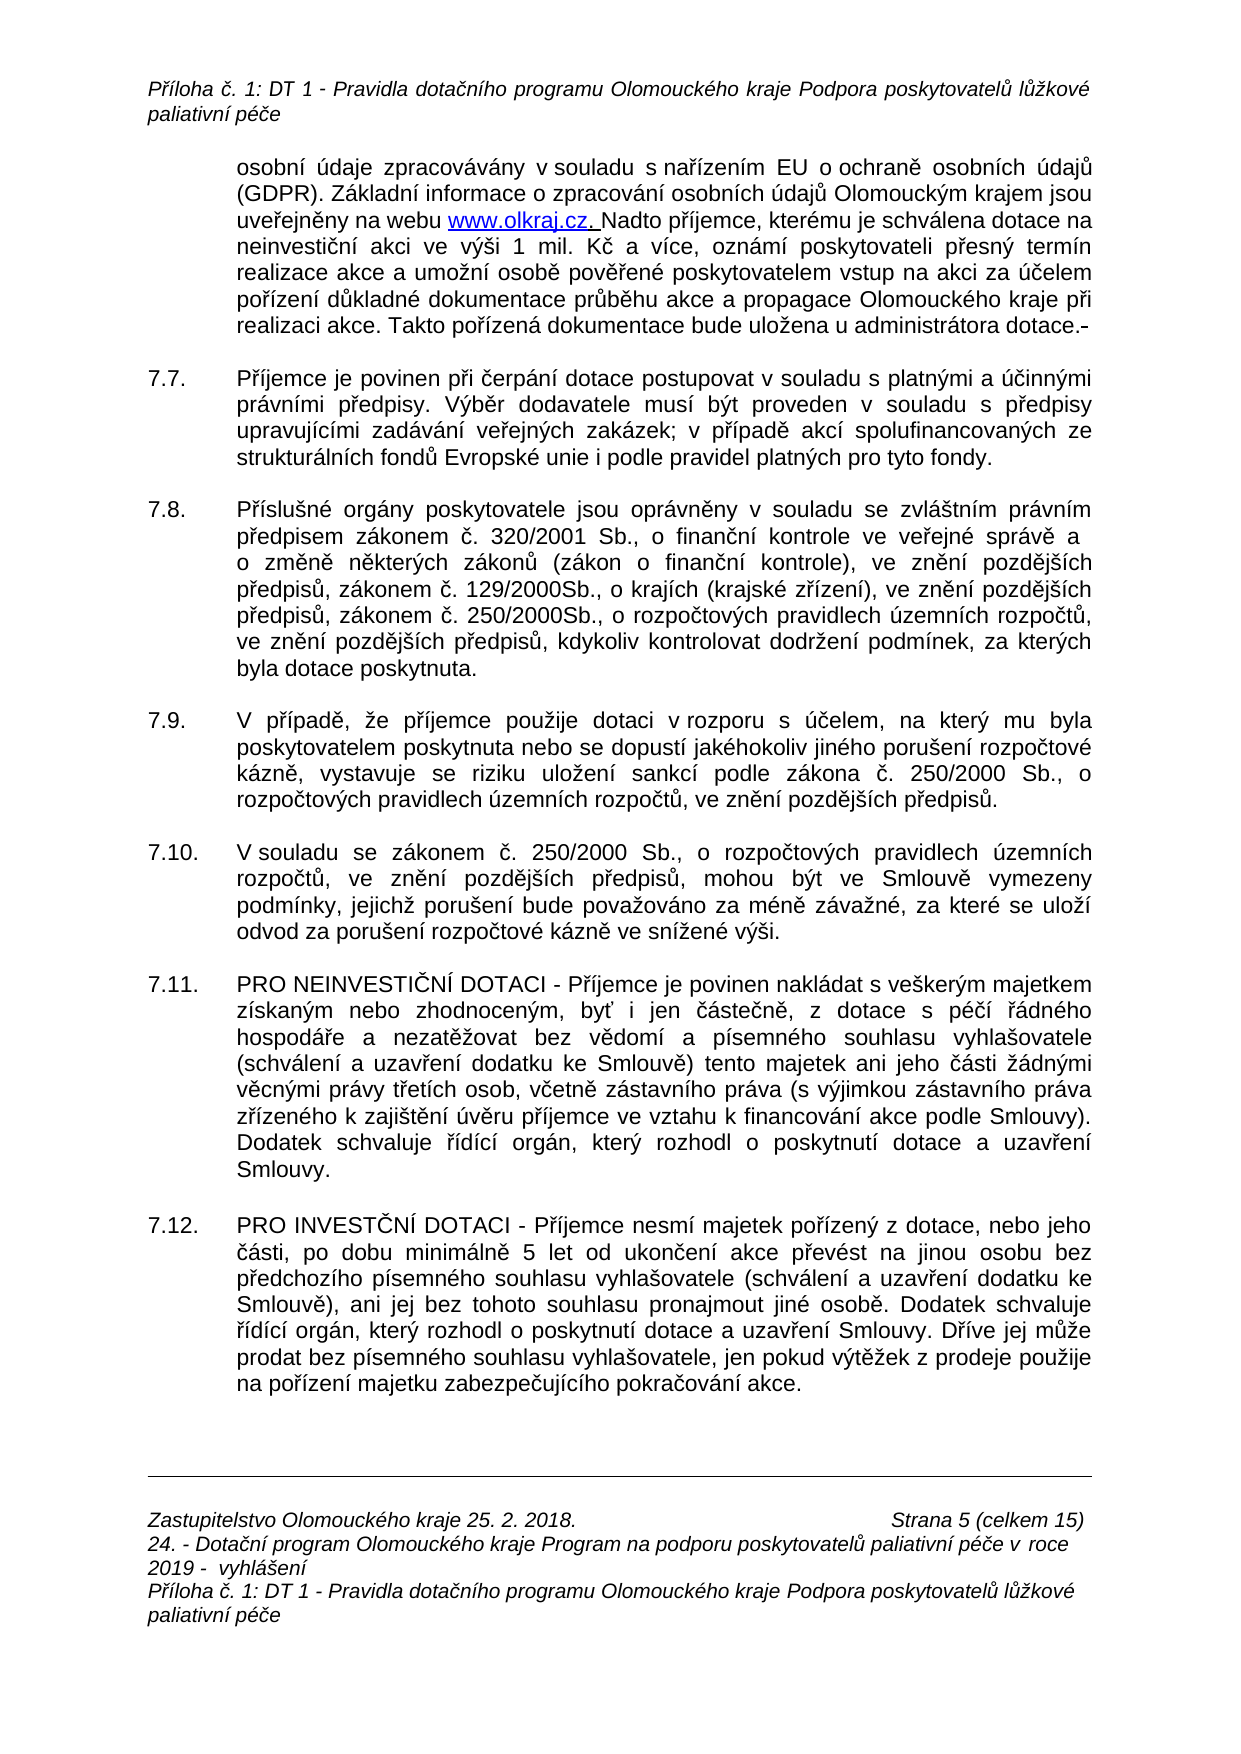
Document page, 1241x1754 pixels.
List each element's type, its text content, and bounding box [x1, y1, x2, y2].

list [148, 154, 1092, 338]
list PRO INVESTČNÍ DOTACI - Příjemce nesmí majetek pořízený z dotace, nebo jeho části, po dobu minimálně 5 let od ukončení akce převést na jinou osobu bez předchozího písemného souhlasu vyhlašovatele (schválení a uzavření dodatku ke Smlouvě), ani jej bez tohoto souhlasu pronajmout jiné osobě. Dodatek schvaluje řídící orgán, který rozhodl o poskytnutí dotace a uzavření Smlouvy. Dříve jej může prodat bez písemného souhlasu vyhlašovatele, jen pokud výtěžek z prodeje použije na pořízení majetku zabezpečujícího pokračování akce. [148, 1212, 1092, 1397]
list Příslušné orgány poskytovatele jsou oprávněny v souladu se zvláštním právním předpisem zákonem č. 320/2001 Sb., o finanční kontrole ve veřejné správě a o změně některých zákonů (zákon o finanční kontrole), ve znění pozdějších předpisů, zákonem č. 129/2000Sb., o krajích (krajské zřízení), ve znění pozdějších předpisů, zákonem č. 250/2000Sb., o rozpočtových pravidlech územních rozpočtů, ve znění pozdějších předpisů, kdykoliv kontrolovat dodržení podmínek, za kterých byla dotace poskytnuta. [148, 496, 1092, 681]
list Příjemce je povinen při čerpání dotace postupovat v souladu s platnými a účinnými právními předpisy. Výběr dodavatele musí být proveden v souladu s předpisy upravujícími zadávání veřejných zakázek; v případě akcí spolufinancovaných ze strukturálních fondů Evropské unie i podle pravidel platných pro tyto fondy. [148, 365, 1092, 470]
list PRO NEINVESTIČNÍ DOTACI - Příjemce je povinen nakládat s veškerým majetkem získaným nebo zhodnoceným, byť i jen částečně, z dotace s péčí řádného hospodáře a nezatěžovat bez vědomí a písemného souhlasu vyhlašovatele (schválení a uzavření dodatku ke Smlouvě) tento majetek ani jeho části žádnými věcnými právy třetích osob, včetně zástavního práva (s výjimkou zástavního práva zřízeného k zajištění úvěru příjemce ve vztahu k financování akce podle Smlouvy). Dodatek schvaluje řídící orgán, který rozhodl o poskytnutí dotace a uzavření Smlouvy. [148, 971, 1092, 1183]
list V případě, že příjemce použije dotaci v rozporu s účelem, na který mu byla poskytovatelem poskytnuta nebo se dopustí jakéhokoliv jiného porušení rozpočtové kázně, vystavuje se riziku uložení sankcí podle zákona č. 250/2000 Sb., o rozpočtových pravidlech územních rozpočtů, ve znění pozdějších předpisů. [148, 707, 1092, 813]
list V souladu se zákonem č. 250/2000 Sb., o rozpočtových pravidlech územních rozpočtů, ve znění pozdějších předpisů, mohou být ve Smlouvě vymezeny podmínky, jejichž porušení bude považováno za méně závažné, za které se uloží odvod za porušení rozpočtové kázně ve snížené výši. [148, 839, 1092, 944]
